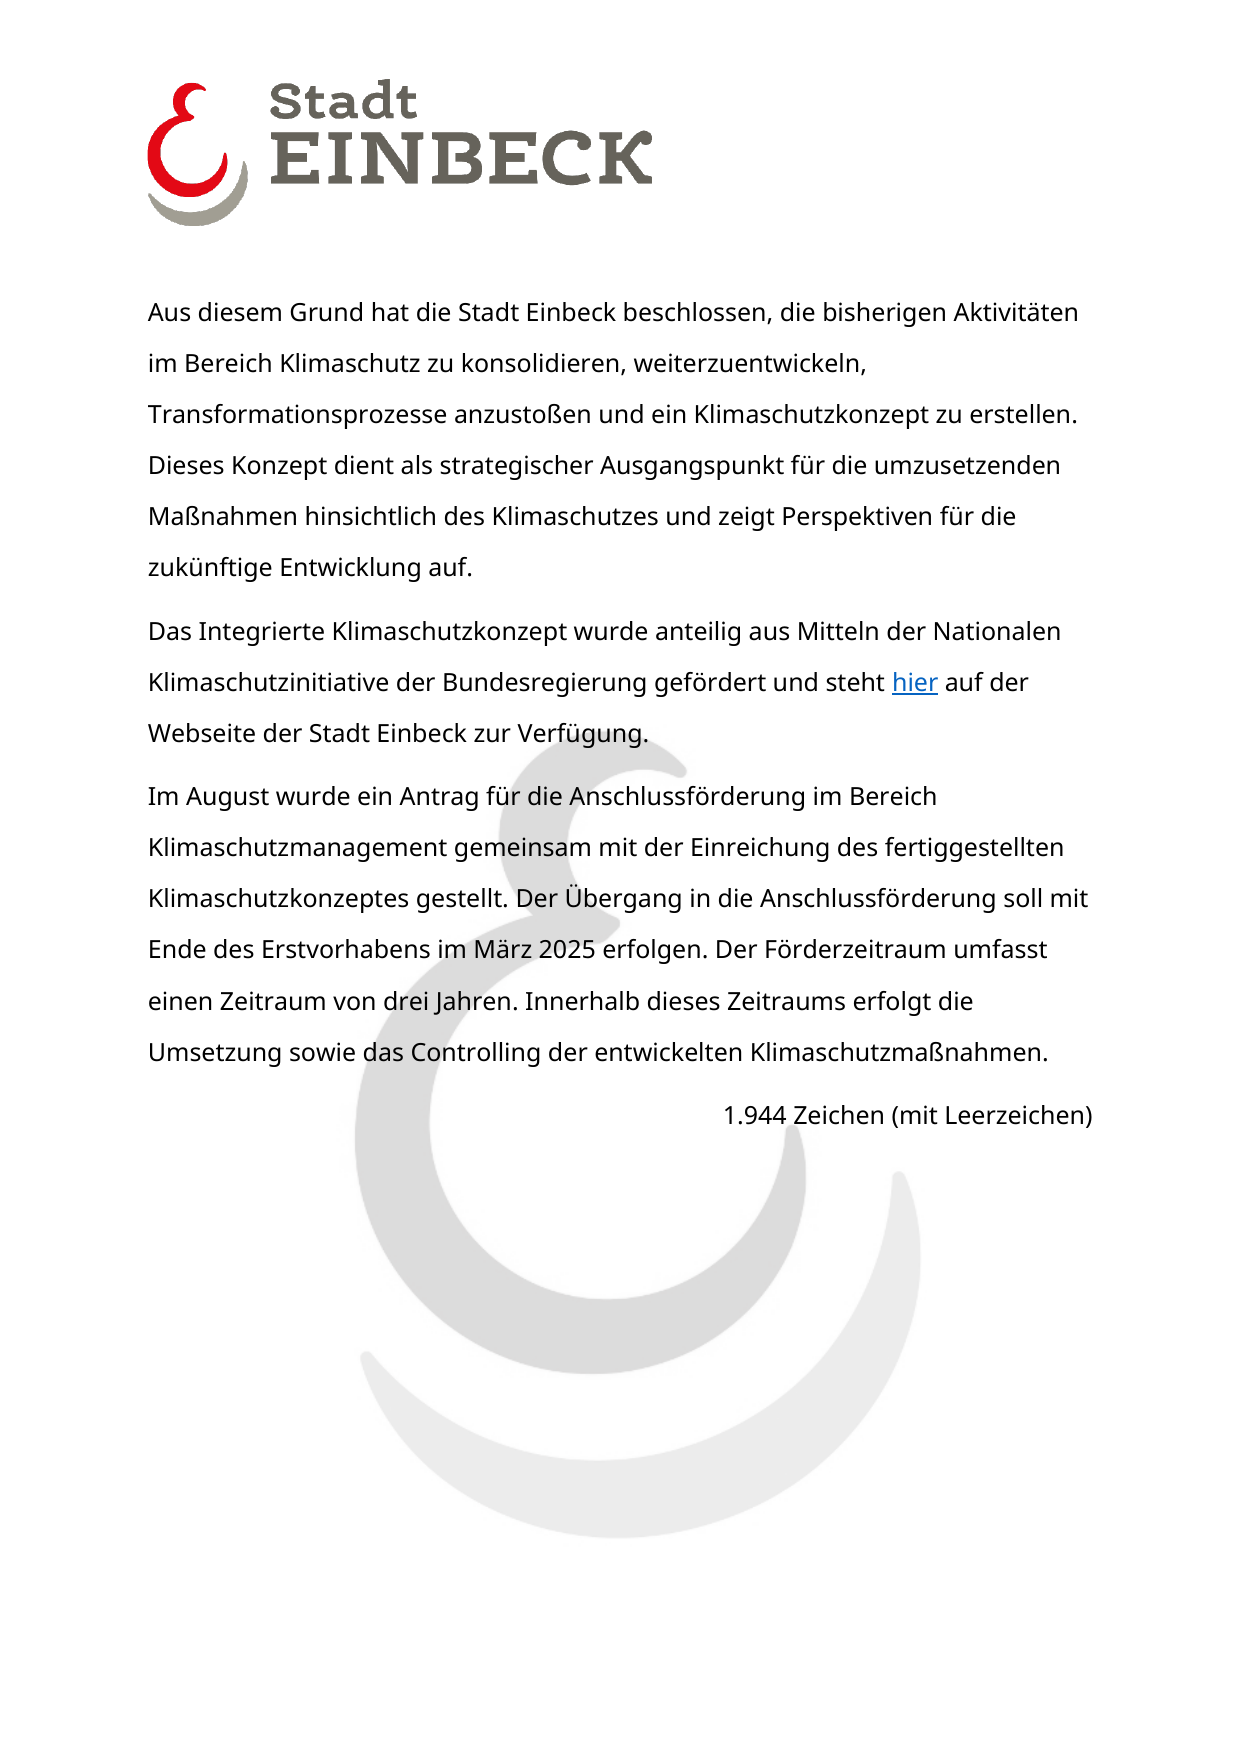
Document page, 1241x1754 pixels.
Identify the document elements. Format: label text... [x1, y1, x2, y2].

picture [147, 79, 652, 226]
text Im August wurde ein Antrag für die Anschlussförderung im Bereich Klimaschutzmanagement gemeinsam mit der Einreichung des fertiggestellten Klimaschutzkonzeptes gestellt. Der Übergang in die Anschlussförderung soll mit Ende des Erstvorhabens im März 2025 erfolgen. Der Förderzeitraum umfasst einen Zeitraum von drei Jahren. Innerhalb dieses Zeitraums erfolgt die Umsetzung sowie das Controlling der entwickelten Klimaschutzmaßnahmen. [148, 779, 1093, 1068]
text Das Integrierte Klimaschutzkonzept wurde anteilig aus Mitteln der Nationalen Klimaschutzinitiative der Bundesregierung gefördert und steht hier auf der Webseite der Stadt Einbeck zur Verfügung. [148, 613, 1093, 749]
text 1.944 Zeichen (mit Leerzeichen) [148, 1098, 1093, 1132]
